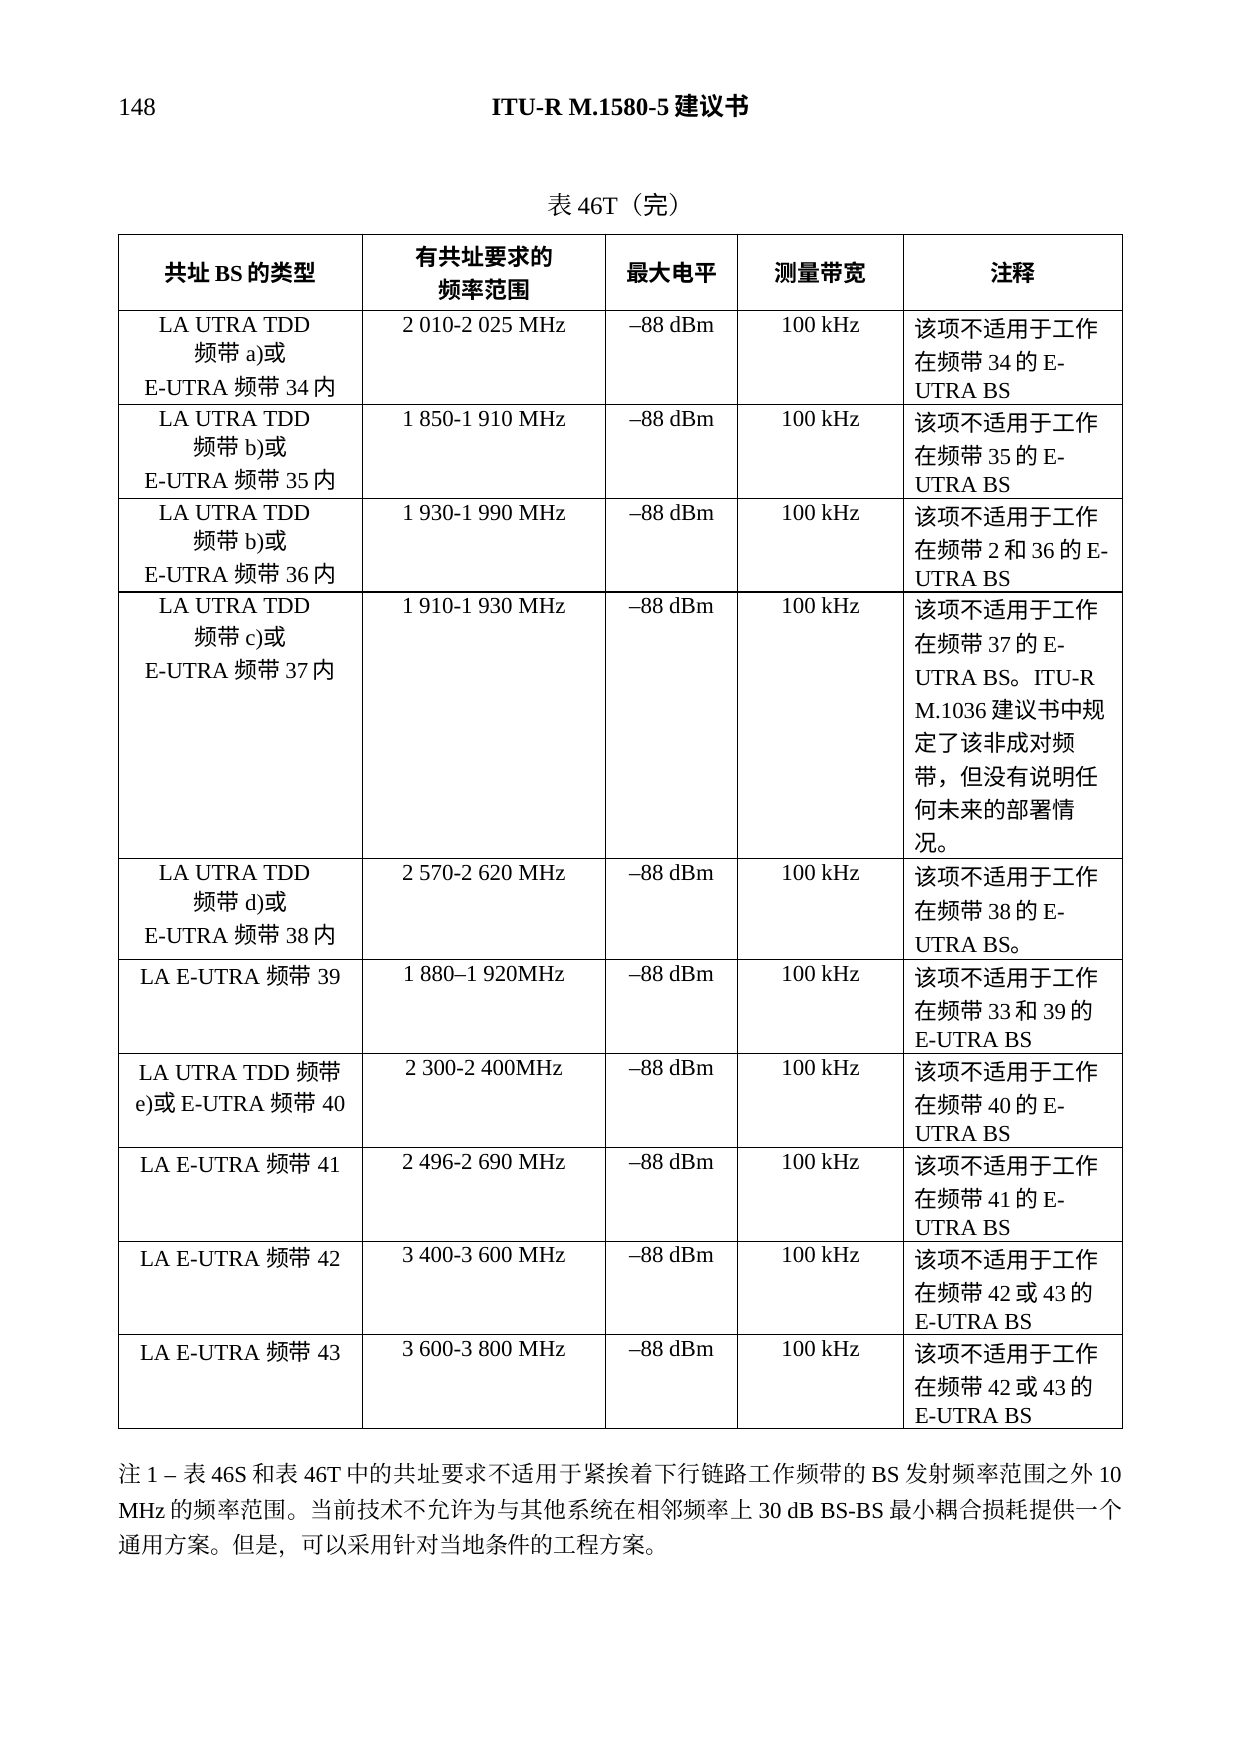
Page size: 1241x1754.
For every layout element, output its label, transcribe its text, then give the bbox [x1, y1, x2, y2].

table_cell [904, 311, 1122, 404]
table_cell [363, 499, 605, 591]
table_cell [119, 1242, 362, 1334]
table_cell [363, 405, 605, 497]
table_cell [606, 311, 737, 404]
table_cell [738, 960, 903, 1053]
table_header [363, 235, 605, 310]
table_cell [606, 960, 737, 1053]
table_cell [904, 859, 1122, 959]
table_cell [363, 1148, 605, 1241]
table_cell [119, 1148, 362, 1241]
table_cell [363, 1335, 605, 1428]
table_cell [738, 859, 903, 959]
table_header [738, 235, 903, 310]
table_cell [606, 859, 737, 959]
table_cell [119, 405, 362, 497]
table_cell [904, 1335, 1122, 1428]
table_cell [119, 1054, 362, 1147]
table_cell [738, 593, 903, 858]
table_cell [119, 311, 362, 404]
text 注1 – 表46S和表46T中的共址要求不适用于紧挨着下行链路工作频带的BS发射频率范围之外10 MHz的频率范围。当前技术不允许为与其他系统在相邻频率上30 dB BS-BS最小耦合损耗提供一个通用方案。但是，可以采用针对当地条件的工程方案。 [118, 1454, 1122, 1561]
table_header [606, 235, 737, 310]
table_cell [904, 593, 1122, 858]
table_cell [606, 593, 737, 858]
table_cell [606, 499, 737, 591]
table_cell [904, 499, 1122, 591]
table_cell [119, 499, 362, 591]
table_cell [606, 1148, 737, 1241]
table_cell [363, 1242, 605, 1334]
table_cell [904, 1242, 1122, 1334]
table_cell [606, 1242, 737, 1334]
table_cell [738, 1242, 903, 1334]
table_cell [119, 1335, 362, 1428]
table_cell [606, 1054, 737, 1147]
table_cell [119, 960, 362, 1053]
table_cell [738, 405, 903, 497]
text 表46T（完） [118, 185, 1122, 221]
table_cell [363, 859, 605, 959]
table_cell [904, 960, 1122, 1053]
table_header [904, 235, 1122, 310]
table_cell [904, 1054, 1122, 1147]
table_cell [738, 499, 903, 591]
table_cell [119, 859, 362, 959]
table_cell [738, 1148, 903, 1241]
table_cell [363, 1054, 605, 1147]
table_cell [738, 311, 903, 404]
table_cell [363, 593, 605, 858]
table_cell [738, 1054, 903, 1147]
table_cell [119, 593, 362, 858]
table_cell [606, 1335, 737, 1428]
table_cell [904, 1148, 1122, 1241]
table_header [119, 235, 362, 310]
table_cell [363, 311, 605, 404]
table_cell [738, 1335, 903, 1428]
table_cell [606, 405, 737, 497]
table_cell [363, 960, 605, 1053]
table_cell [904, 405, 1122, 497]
